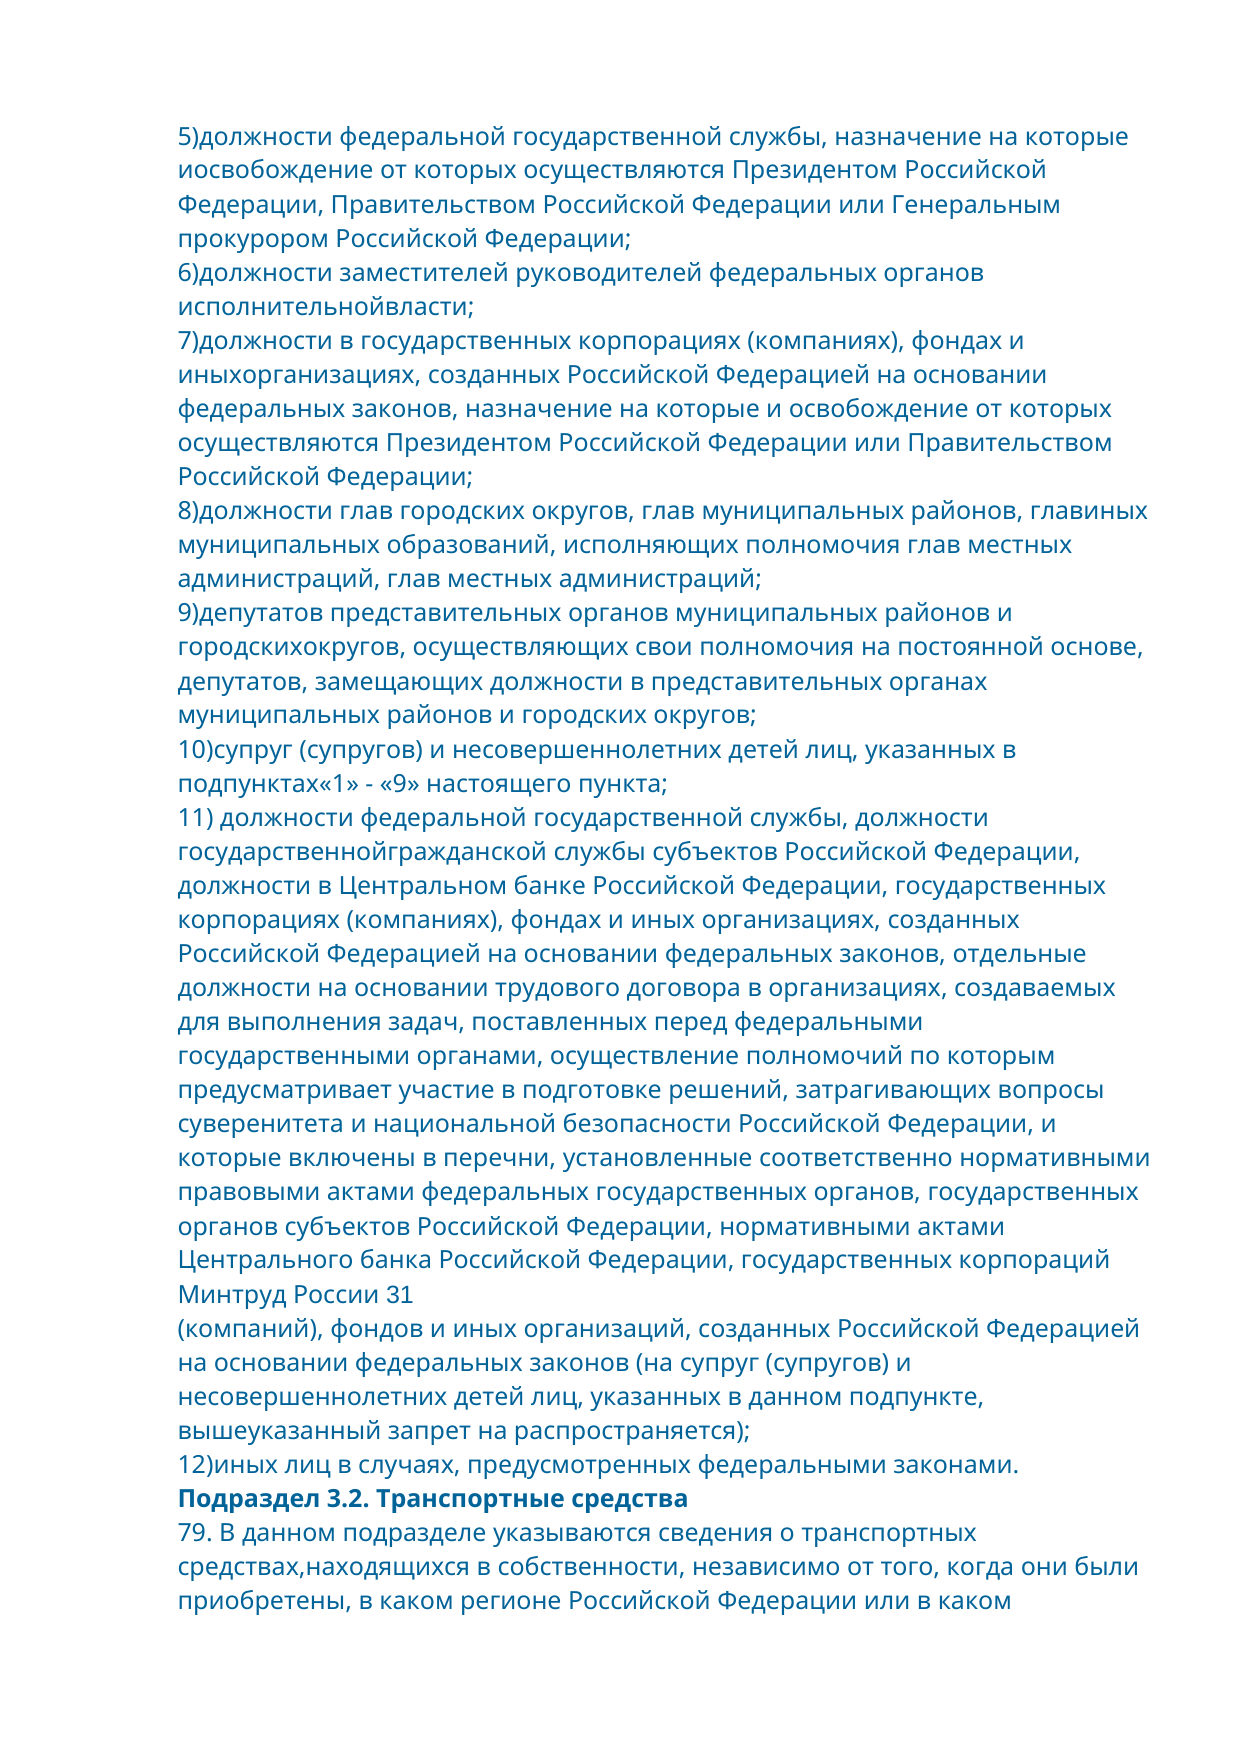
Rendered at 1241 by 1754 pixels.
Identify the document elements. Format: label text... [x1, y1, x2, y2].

text 11) должности федеральной государственной службы, должности государственнойгражданской службы субъектов Российской Федерации, должности в Центральном банке Российской Федерации, государственных корпорациях (компаниях), фондах и иных организациях, созданных Российской Федерацией на основании федеральных законов, отдельные должности на основании трудового договора в организациях, создаваемых для выполнения задач, поставленных перед федеральными государственными органами, осуществление полномочий по которым предусматривает участие в подготовке решений, затрагивающих вопросы суверенитета и национальной безопасности Российской Федерации, и которые включены в перечни, установленные соответственно нормативными правовыми актами федеральных государственных органов, государственных органов субъектов Российской Федерации, нормативными актами Центрального банка Российской Федерации, государственных корпораций [177, 799, 1152, 1276]
text 10)супруг (супругов) и несовершеннолетних детей лиц, указанных в подпунктах«1» - «9» настоящего пункта; [177, 731, 1152, 799]
text 7)должности в государственных корпорациях (компаниях), фондах и иныхорганизациях, созданных Российской Федерацией на основании федеральных законов, назначение на которые и освобождение от которых осуществляются Президентом Российской Федерации или Правительством Российской Федерации; [177, 322, 1152, 493]
text 6)должности заместителей руководителей федеральных органов исполнительнойвласти; [177, 254, 1152, 322]
text (компаний), фондов и иных организаций, созданных Российской Федерацией на основании федеральных законов (на супруг (супругов) и несовершеннолетних детей лиц, указанных в данном подпункте, вышеуказанный запрет на распространяется); [177, 1310, 1152, 1447]
text Подраздел 3.2. Транспортные средства [177, 1481, 1152, 1515]
text 8)должности глав городских округов, глав муниципальных районов, главиных муниципальных образований, исполняющих полномочия глав местных администраций, глав местных администраций; [177, 493, 1152, 595]
text 5)должности федеральной государственной службы, назначение на которые иосвобождение от которых осуществляются Президентом Российской Федерации, Правительством Российской Федерации или Генеральным прокурором Российской Федерации; [177, 118, 1152, 254]
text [177, 1515, 1152, 1617]
text Минтруд России 31 [177, 1276, 1152, 1310]
text 12)иных лиц в случаях, предусмотренных федеральными законами. [177, 1447, 1152, 1481]
text 9)депутатов представительных органов муниципальных районов и городскихокругов, осуществляющих свои полномочия на постоянной основе, депутатов, замещающих должности в представительных органах муниципальных районов и городских округов; [177, 595, 1152, 731]
